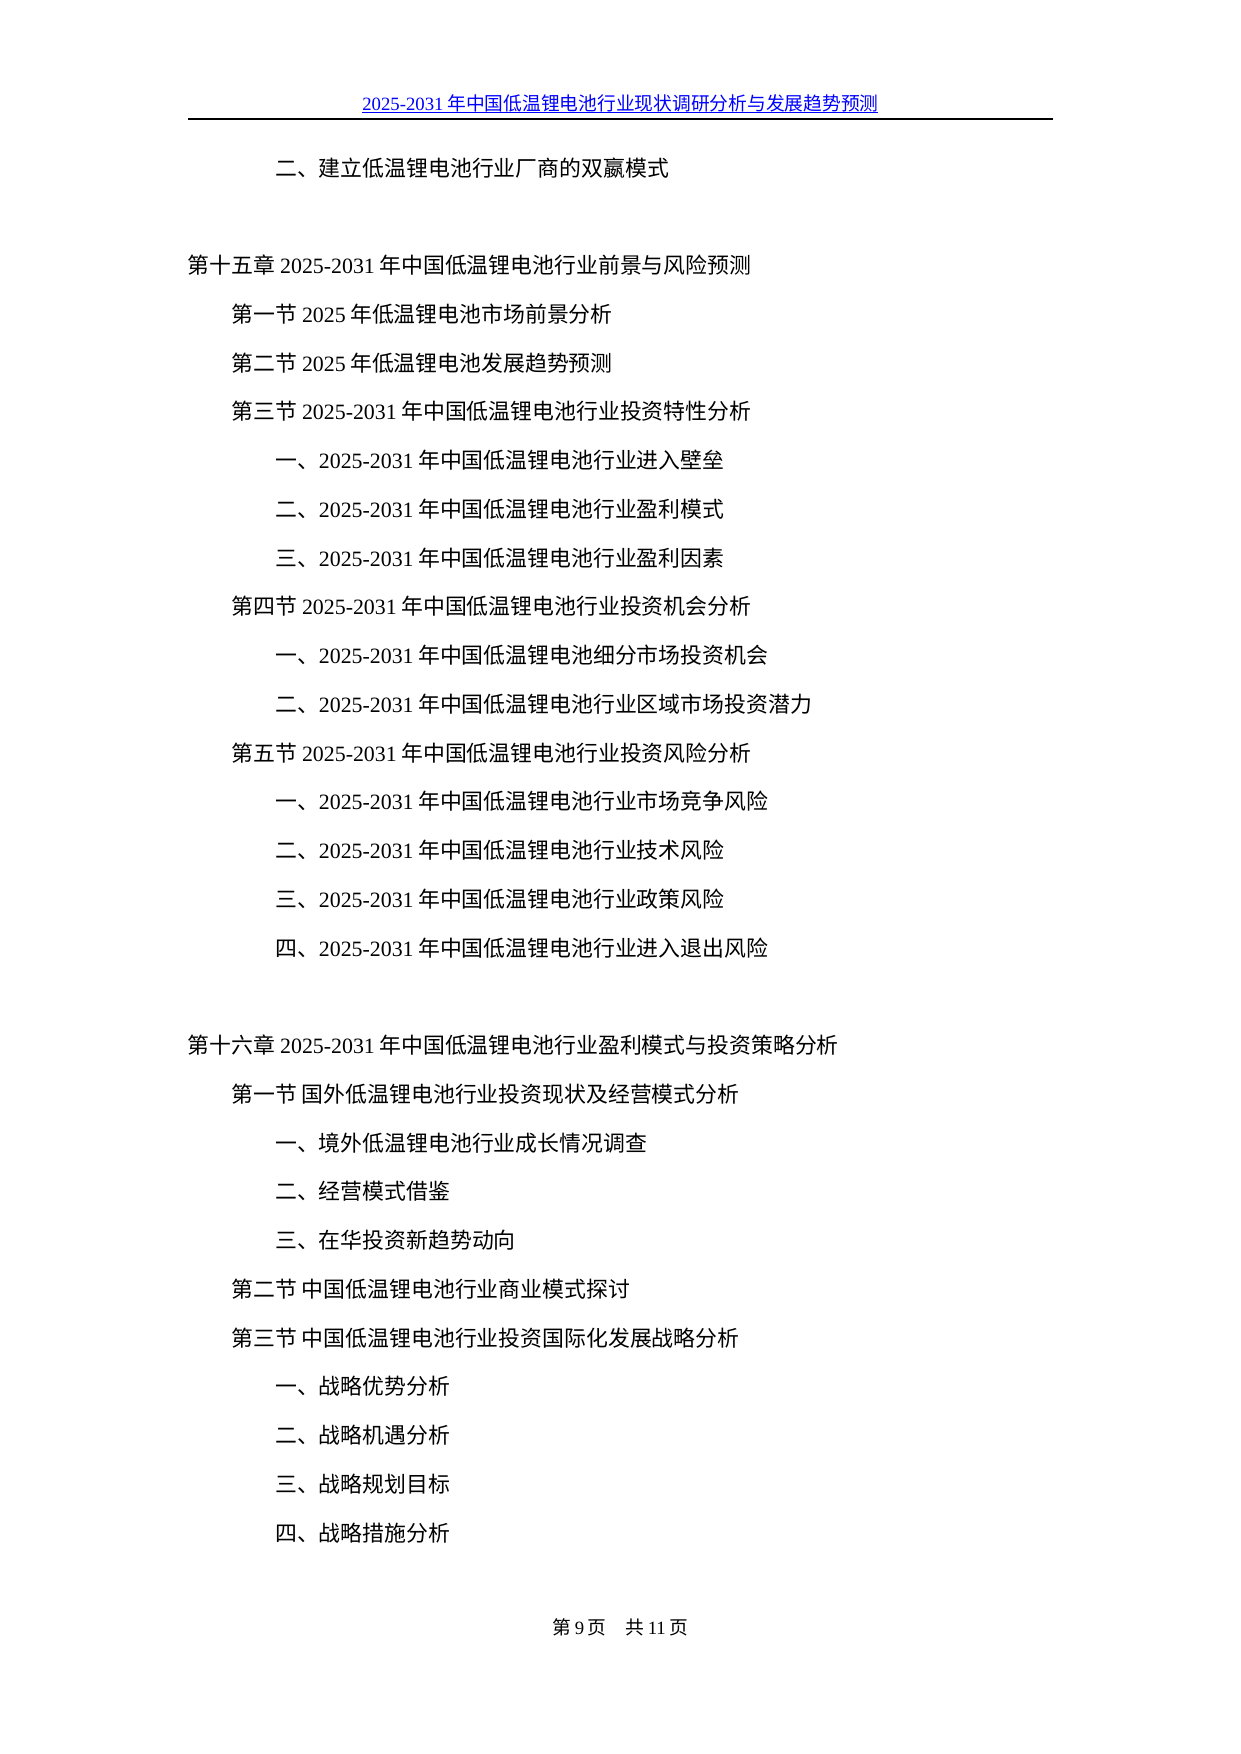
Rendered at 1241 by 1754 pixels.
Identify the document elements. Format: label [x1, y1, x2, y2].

text [187, 150, 1053, 1548]
